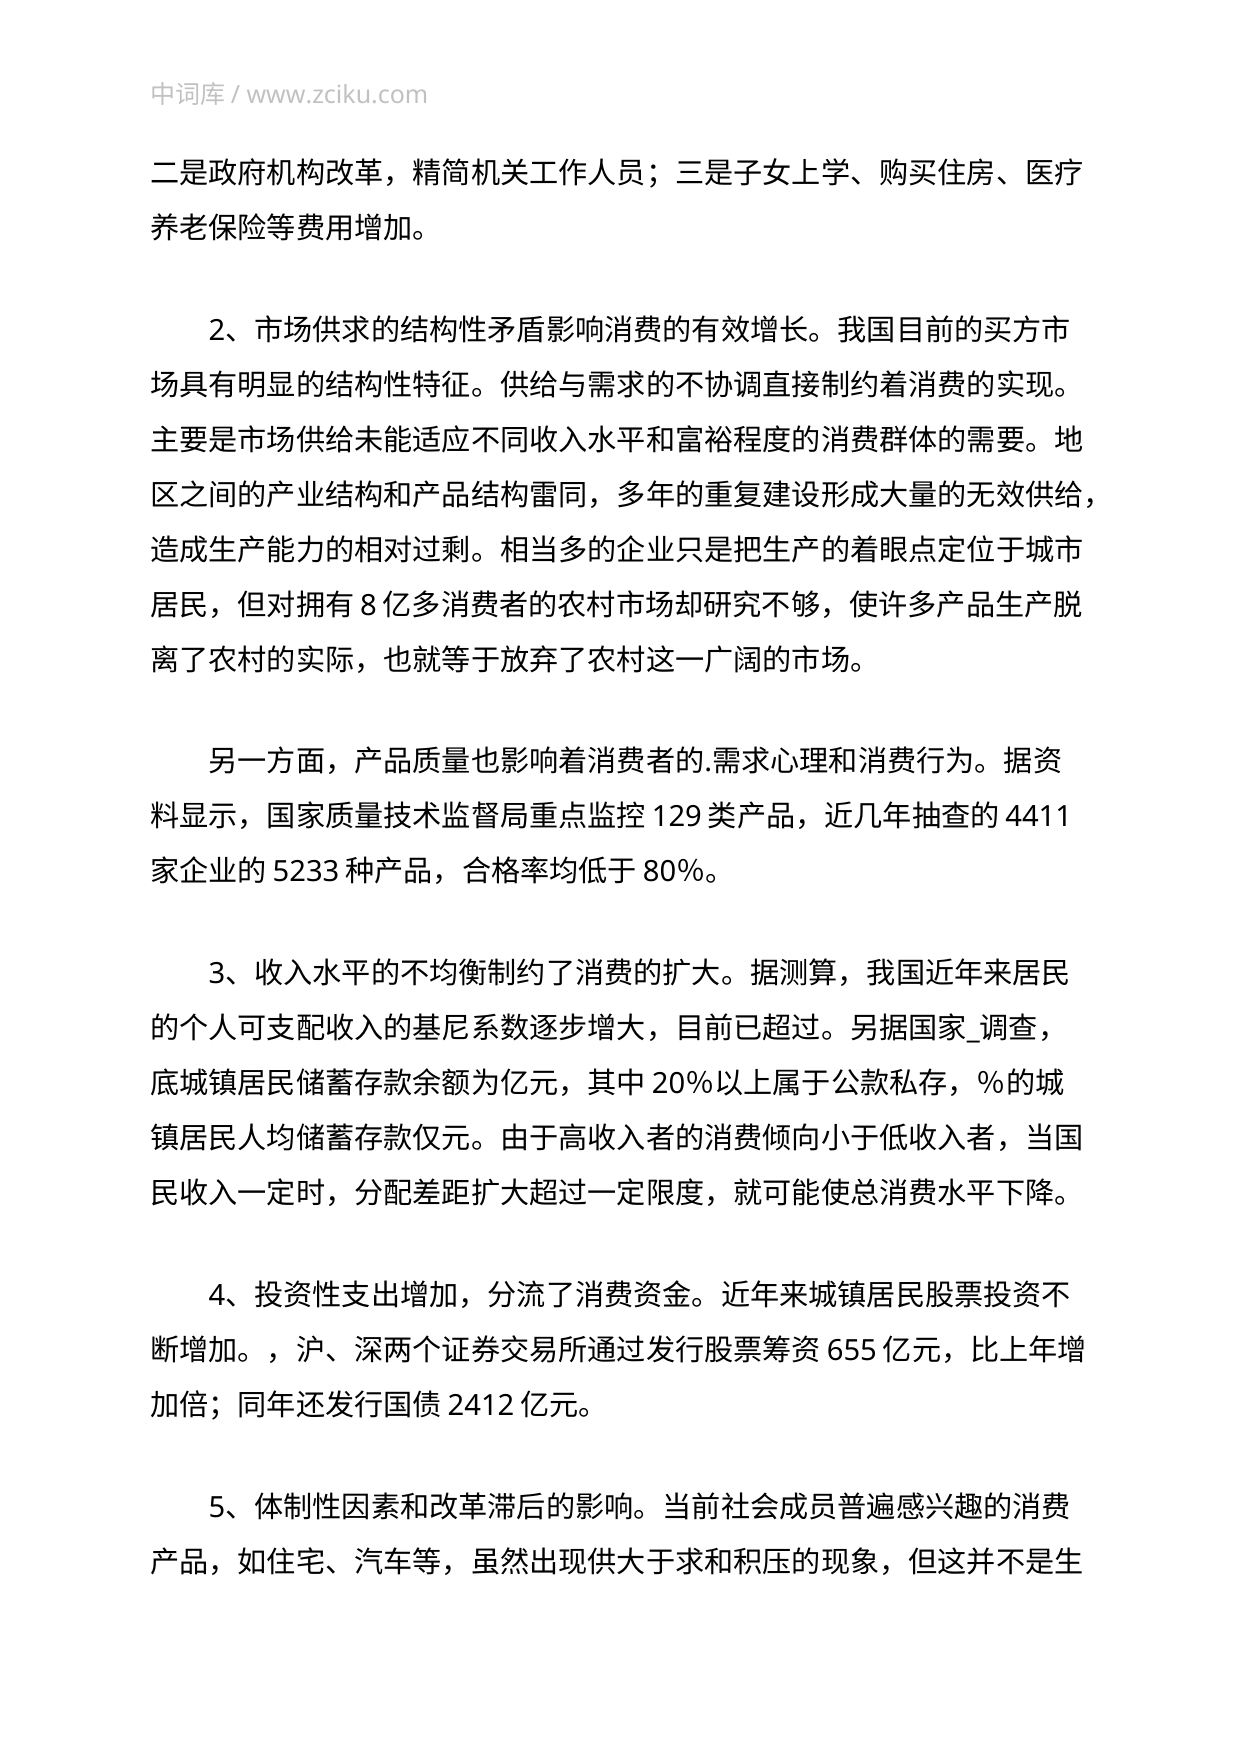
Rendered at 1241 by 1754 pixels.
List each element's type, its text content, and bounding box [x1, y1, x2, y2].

text 4、投资性支出增加，分流了消费资金。近年来城镇居民股票投资不断增加。，沪、深两个证券交易所通过发行股票筹资655亿元，比上年增加倍；同年还发行国债2412亿元。 [150, 1272, 1090, 1424]
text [150, 1484, 1090, 1581]
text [150, 150, 1090, 247]
text 3、收入水平的不均衡制约了消费的扩大。据测算，我国近年来居民的个人可支配收入的基尼系数逐步增大，目前已超过。另据国家_调查，底城镇居民储蓄存款余额为亿元，其中20％以上属于公款私存，％的城镇居民人均储蓄存款仅元。由于高收入者的消费倾向小于低收入者，当国民收入一定时，分配差距扩大超过一定限度，就可能使总消费水平下降。 [150, 950, 1090, 1212]
text 2、市场供求的结构性矛盾影响消费的有效增长。我国目前的买方市场具有明显的结构性特征。供给与需求的不协调直接制约着消费的实现。主要是市场供给未能适应不同收入水平和富裕程度的消费群体的需要。地区之间的产业结构和产品结构雷同，多年的重复建设形成大量的无效供给，造成生产能力的相对过剩。相当多的企业只是把生产的着眼点定位于城市居民，但对拥有8亿多消费者的农村市场却研究不够，使许多产品生产脱离了农村的实际，也就等于放弃了农村这一广阔的市场。 [150, 307, 1090, 678]
text 另一方面，产品质量也影响着消费者的.需求心理和消费行为。据资料显示，国家质量技术监督局重点监控129类产品，近几年抽查的4411家企业的5233种产品，合格率均低于80％。 [150, 738, 1090, 890]
